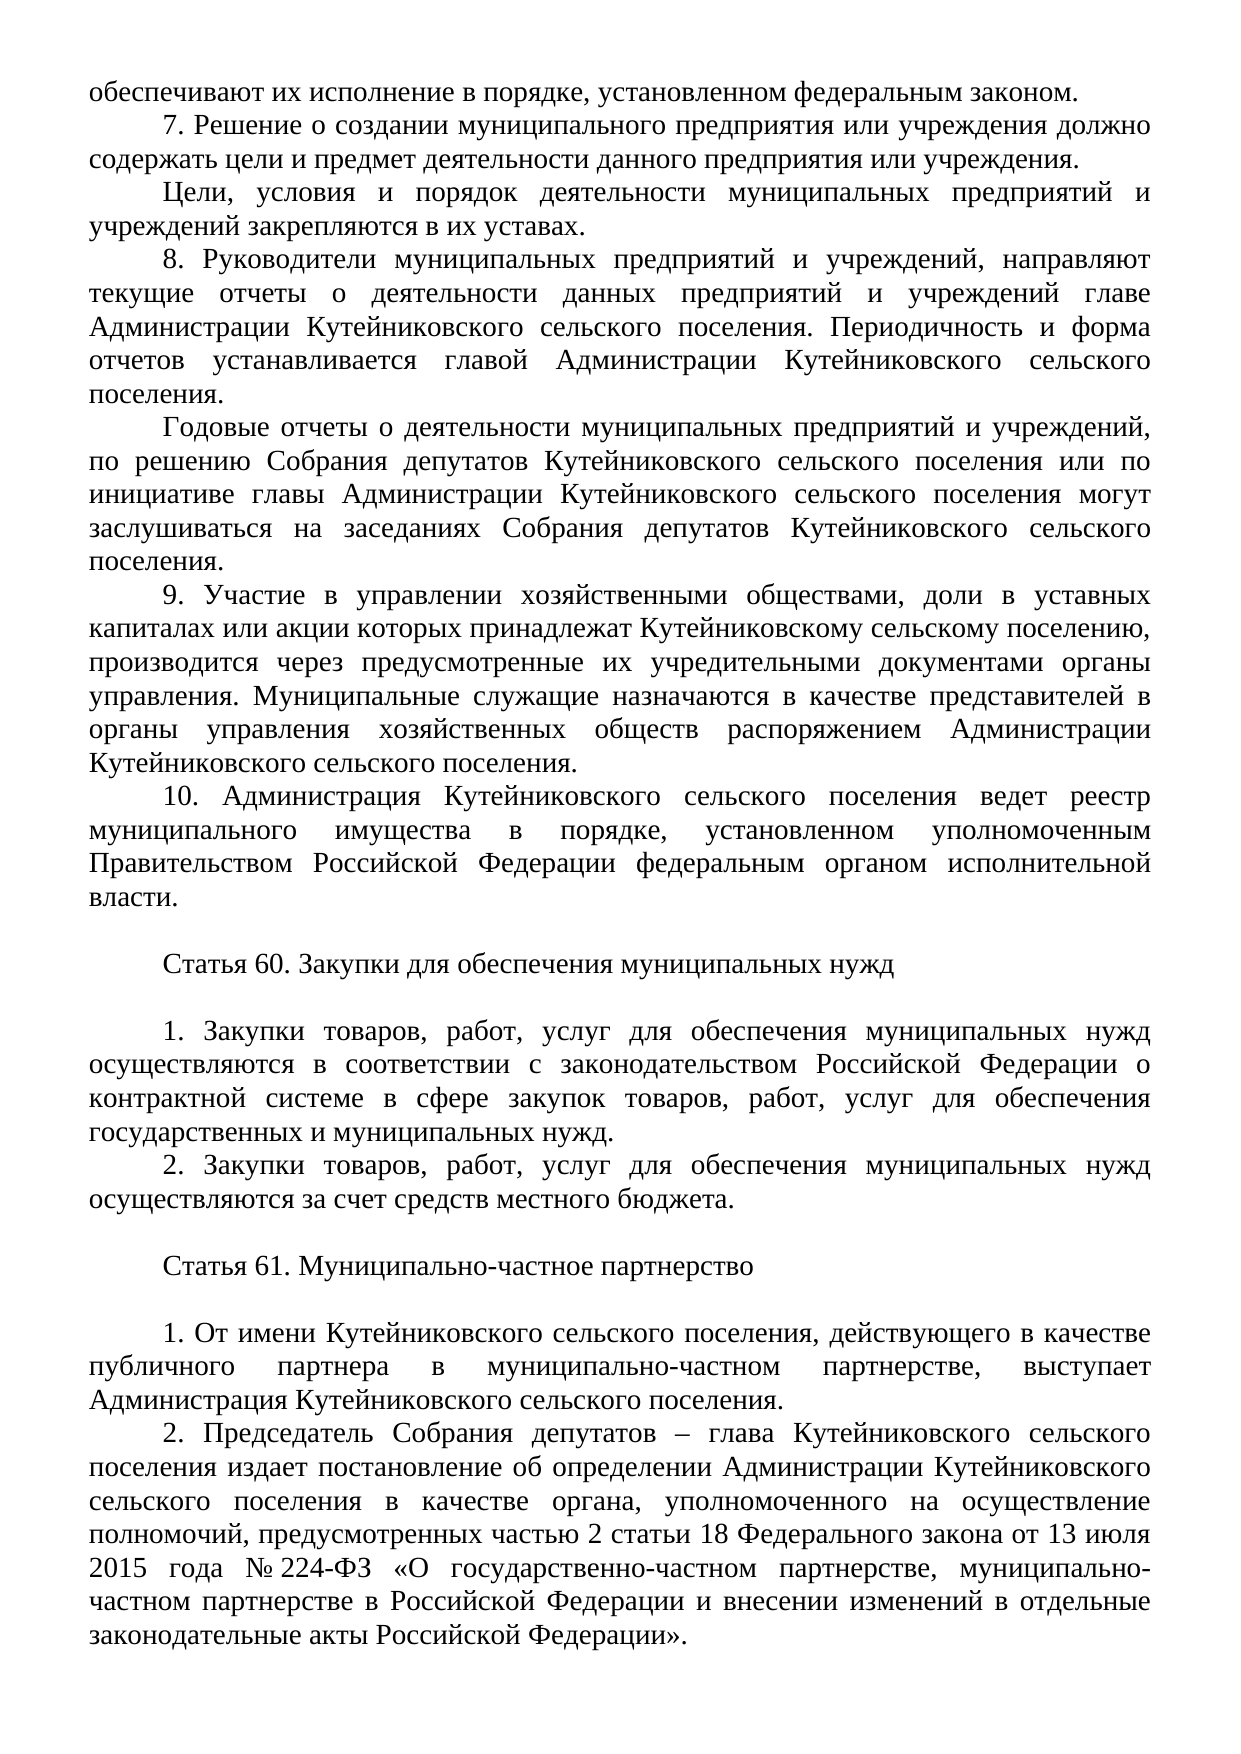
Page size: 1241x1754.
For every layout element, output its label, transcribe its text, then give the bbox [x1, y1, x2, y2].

text 10. Администрация Кутейниковского сельского поселения ведет реестр муниципального имущества в порядке, установленном уполномоченным Правительством Российской Федерации федеральным органом исполнительной власти. [89, 778, 1152, 912]
text Годовые отчеты о деятельности муниципальных предприятий и учреждений, по решению Собрания депутатов Кутейниковского сельского поселения или по инициативе главы Администрации Кутейниковского сельского поселения могут заслушиваться на заседаниях Собрания депутатов Кутейниковского сельского поселения. [89, 409, 1152, 577]
text 2. Председатель Собрания депутатов – глава Кутейниковского сельского поселения издает постановление об определении Администрации Кутейниковского сельского поселения в качестве органа, уполномоченного на осуществление полномочий, предусмотренных частью 2 статьи 18 Федерального закона от 13 июля 2015 года № 224-ФЗ «О государственно-частном партнерстве, муниципально-частном партнерстве в Российской Федерации и внесении изменений в отдельные законодательные акты Российской Федерации». [89, 1416, 1152, 1650]
text 7. Решение о создании муниципального предприятия или учреждения должно содержать цели и предмет деятельности данного предприятия или учреждения. [89, 107, 1152, 174]
text Статья 60. Закупки для обеспечения муниципальных нужд [89, 946, 1152, 979]
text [89, 74, 1152, 107]
text 9. Участие в управлении хозяйственными обществами, доли в уставных капиталах или акции которых принадлежат Кутейниковскому сельскому поселению, производится через предусмотренные их учредительными документами органы управления. Муниципальные служащие назначаются в качестве представителей в органы управления хозяйственных обществ распоряжением Администрации Кутейниковского сельского поселения. [89, 577, 1152, 778]
text 8. Руководители муниципальных предприятий и учреждений, направляют текущие отчеты о деятельности данных предприятий и учреждений главе Администрации Кутейниковского сельского поселения. Периодичность и форма отчетов устанавливается главой Администрации Кутейниковского сельского поселения. [89, 242, 1152, 409]
text 1. Закупки товаров, работ, услуг для обеспечения муниципальных нужд осуществляются в соответствии с законодательством Российской Федерации о контрактной системе в сфере закупок товаров, работ, услуг для обеспечения государственных и муниципальных нужд. [89, 1013, 1152, 1147]
text Статья 61. Муниципально-частное партнерство [89, 1248, 1152, 1281]
text 1. От имени Кутейниковского сельского поселения, действующего в качестве публичного партнера в муниципально-частном партнерстве, выступает Администрация Кутейниковского сельского поселения. [89, 1315, 1152, 1416]
text 2. Закупки товаров, работ, услуг для обеспечения муниципальных нужд осуществляются за счет средств местного бюджета. [89, 1147, 1152, 1214]
text Цели, условия и порядок деятельности муниципальных предприятий и учреждений закрепляются в их уставах. [89, 174, 1152, 242]
